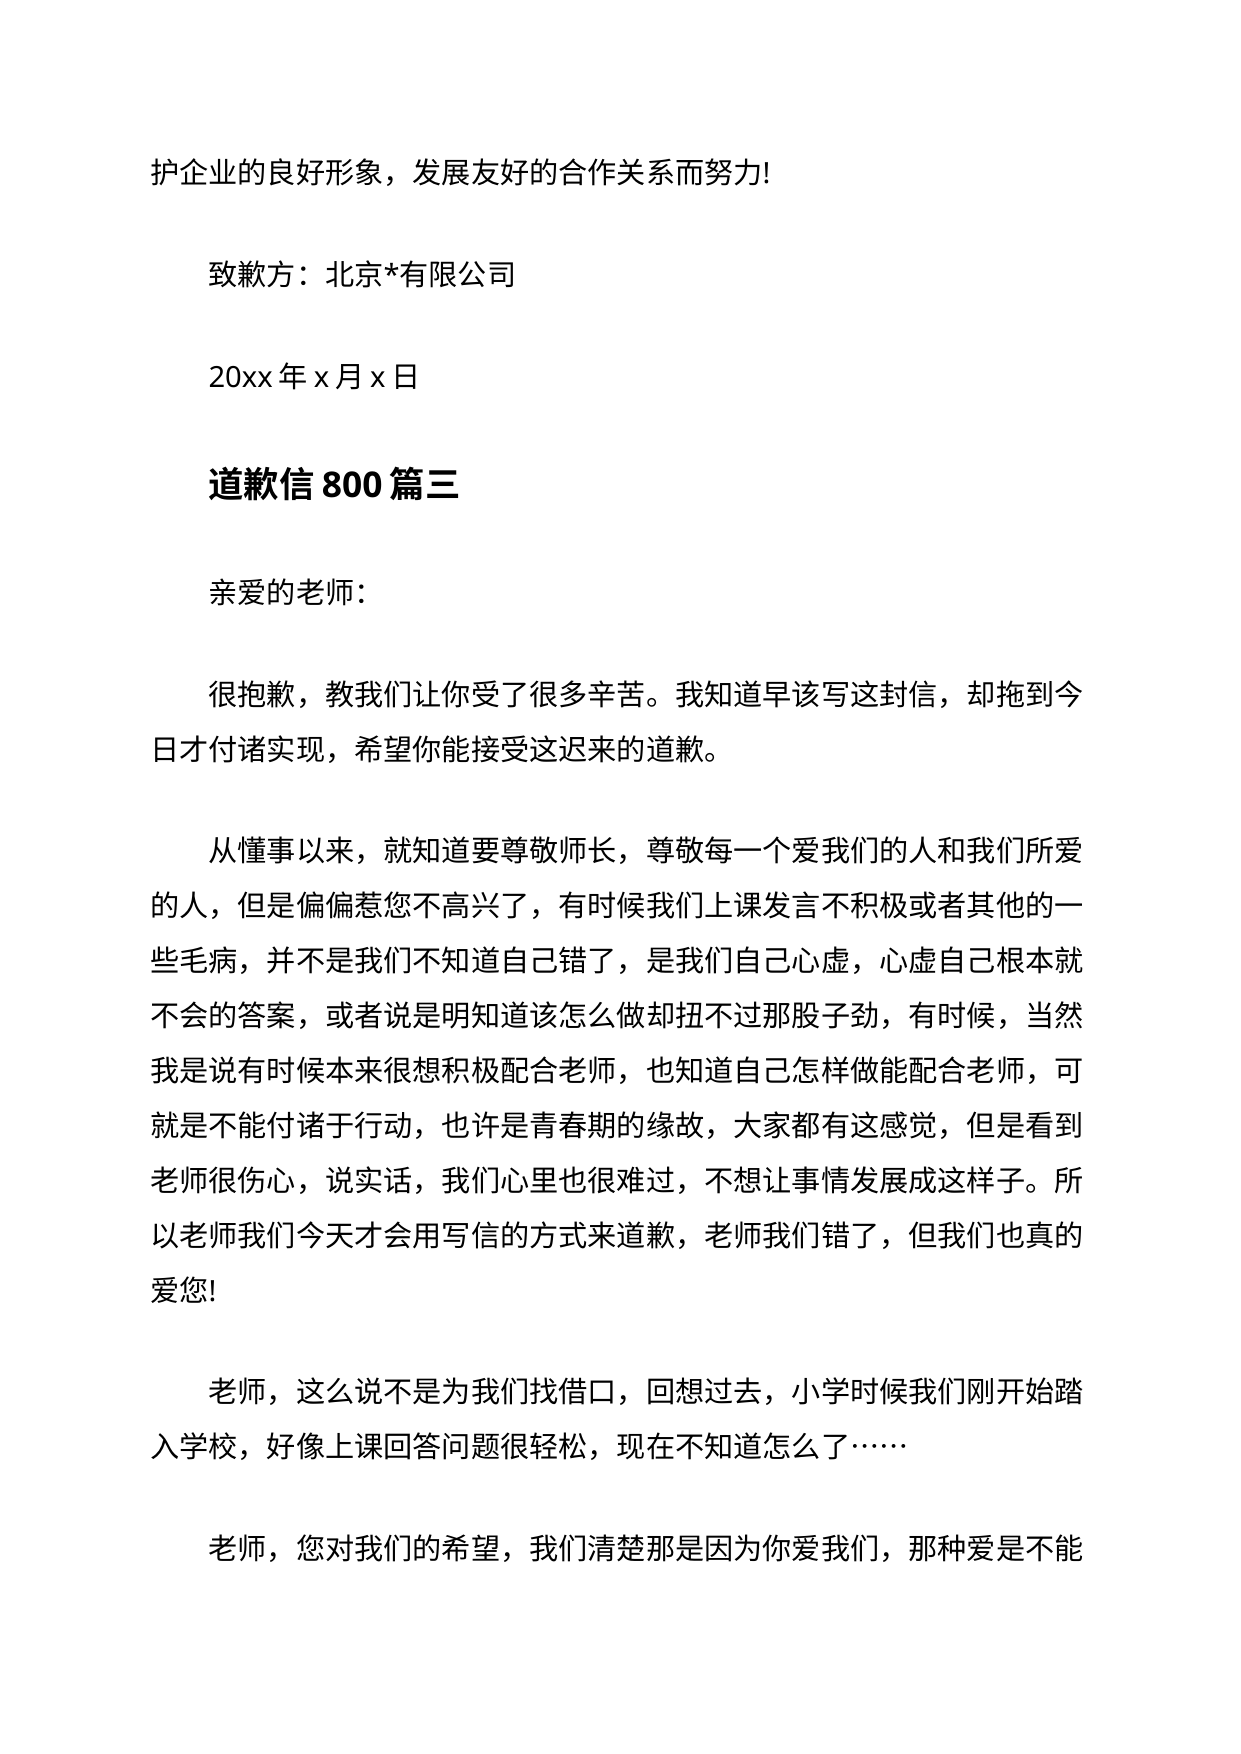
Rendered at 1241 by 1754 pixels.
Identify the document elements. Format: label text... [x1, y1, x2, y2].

text 20xx年x月x日 [150, 354, 1090, 396]
text 老师，这么说不是为我们找借口，回想过去，小学时候我们刚开始踏入学校，好像上课回答问题很轻松，现在不知道怎么了…… [150, 1369, 1090, 1466]
text 致歉方：北京*有限公司 [150, 252, 1090, 294]
text 道歉信800篇三 [150, 456, 1090, 507]
text 亲爱的老师： [150, 569, 1090, 612]
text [150, 150, 1090, 192]
text 很抱歉，教我们让你受了很多辛苦。我知道早该写这封信，却拖到今日才付诸实现，希望你能接受这迟来的道歉。 [150, 671, 1090, 768]
text 从懂事以来，就知道要尊敬师长，尊敬每一个爱我们的人和我们所爱的人，但是偏偏惹您不高兴了，有时候我们上课发言不积极或者其他的一些毛病，并不是我们不知道自己错了，是我们自己心虚，心虚自己根本就不会的答案，或者说是明知道该怎么做却扭不过那股子劲，有时候，当然我是说有时候本来很想积极配合老师，也知道自己怎样做能配合老师，可就是不能付诸于行动，也许是青春期的缘故，大家都有这感觉，但是看到老师很伤心，说实话，我们心里也很难过，不想让事情发展成这样子。所以老师我们今天才会用写信的方式来道歉，老师我们错了，但我们也真的爱您! [150, 828, 1090, 1309]
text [150, 1526, 1090, 1568]
